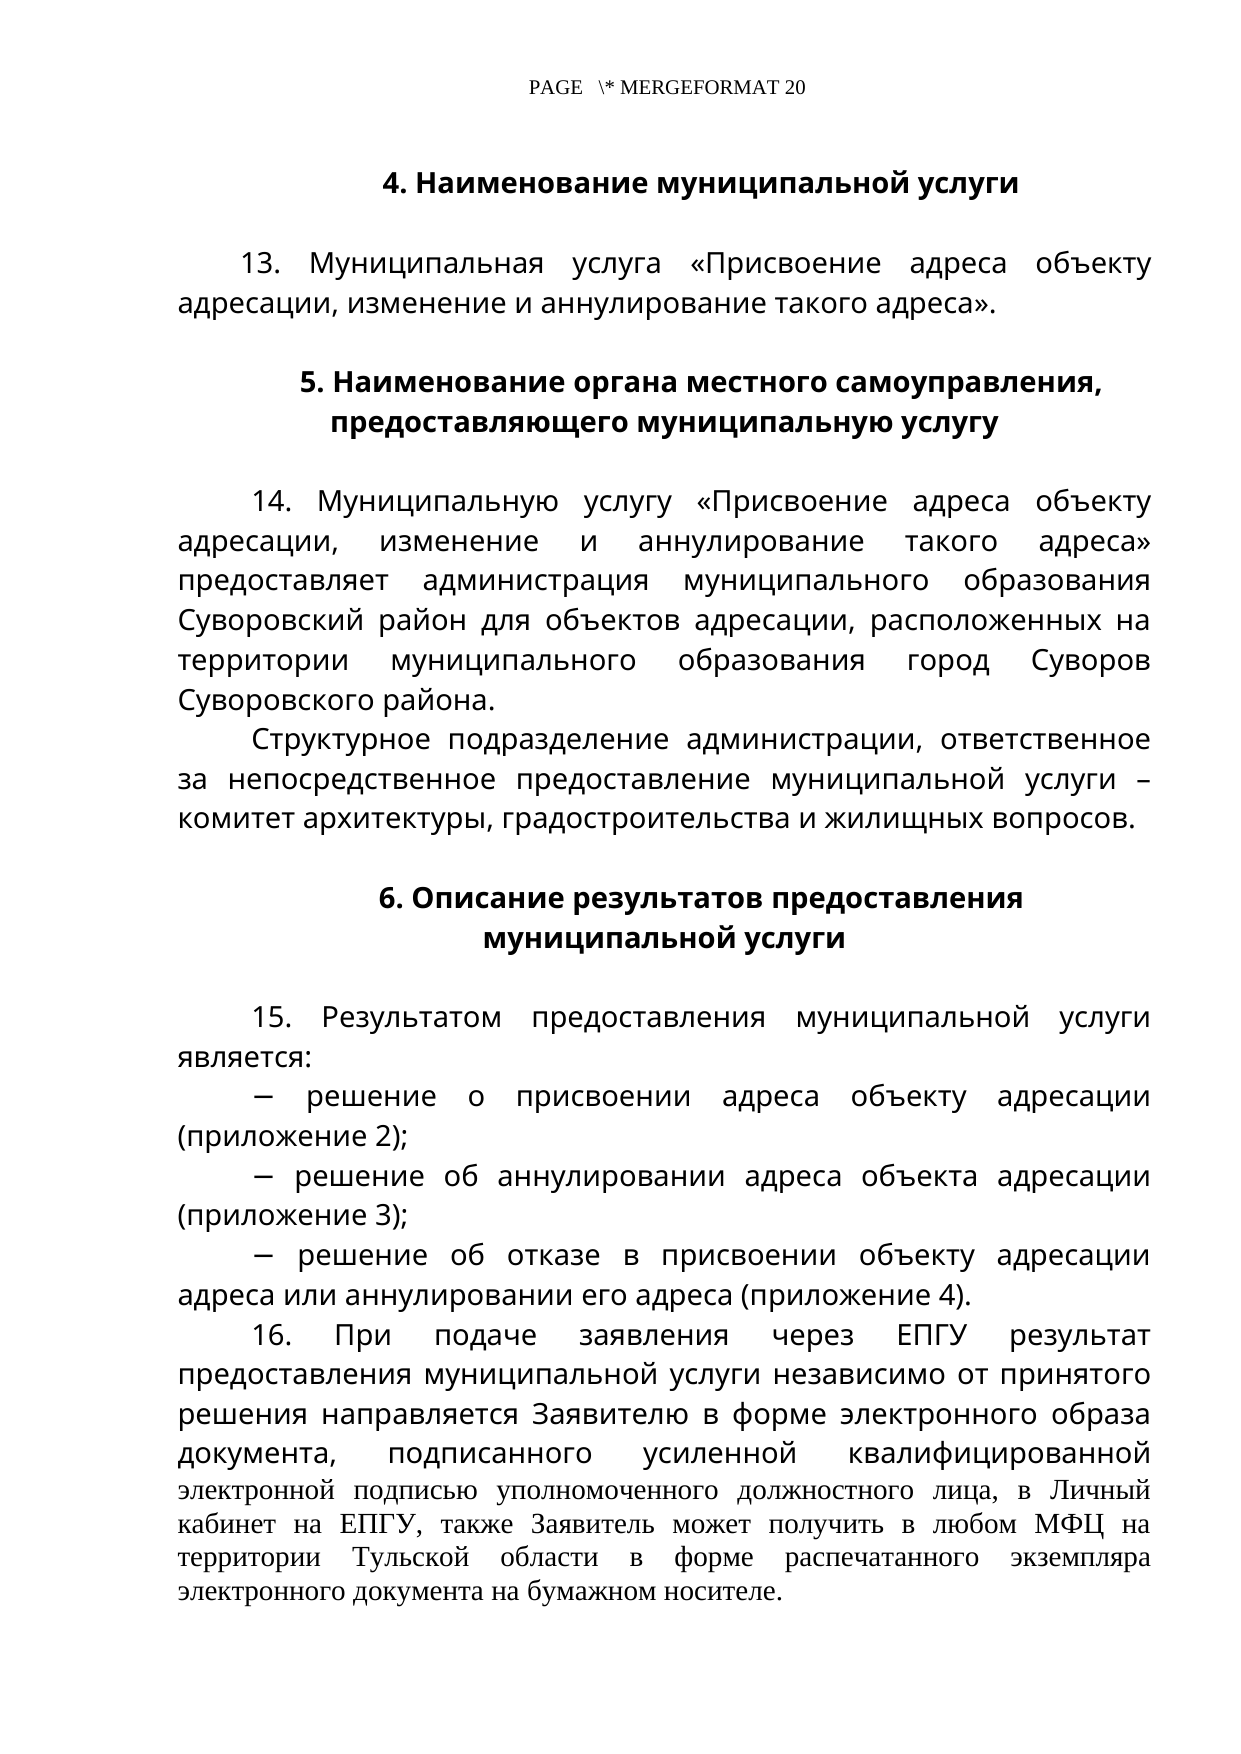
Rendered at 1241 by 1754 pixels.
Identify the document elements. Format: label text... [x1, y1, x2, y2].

text 6. Описание результатов предоставления муниципальной услуги [177, 877, 1152, 957]
text 15. Результатом предоставления муниципальной услуги является: [177, 996, 1152, 1076]
text − решение о присвоении адреса объекту адресации (приложение 2); [177, 1076, 1152, 1155]
text − решение об отказе в присвоении объекту адресации адреса или аннулировании его адреса (приложение 4). [177, 1234, 1152, 1314]
text 16. При подаче заявления через ЕПГУ результат предоставления муниципальной услуги независимо от принятого решения направляется Заявителю в форме электронного образа документа, подписанного усиленной квалифицированной электронной подписью уполномоченного должностного лица, в Личный кабинет на ЕПГУ, также Заявитель может получить в любом МФЦ на территории Тульской области в форме распечатанного экземпляра электронного документа на бумажном носителе. [177, 1314, 1152, 1607]
text 5. Наименование органа местного самоуправления, предоставляющего муниципальную услугу [177, 361, 1152, 441]
text 14. Муниципальную услугу «Присвоение адреса объекту адресации, изменение и аннулирование такого адреса» предоставляет администрация муниципального образования Суворовский район для объектов адресации, расположенных на территории муниципального образования город Суворов Суворовского района. [177, 480, 1152, 718]
text − решение об аннулировании адреса объекта адресации (приложение 3); [177, 1155, 1152, 1234]
text 13. Муниципальная услуга «Присвоение адреса объекту адресации, изменение и аннулирование такого адреса». [177, 242, 1152, 322]
text Структурное подразделение администрации, ответственное за непосредственное предоставление муниципальной услуги – комитет архитектуры, градостроительства и жилищных вопросов. [177, 718, 1152, 837]
text 4. Наименование муниципальной услуги [177, 163, 1152, 202]
